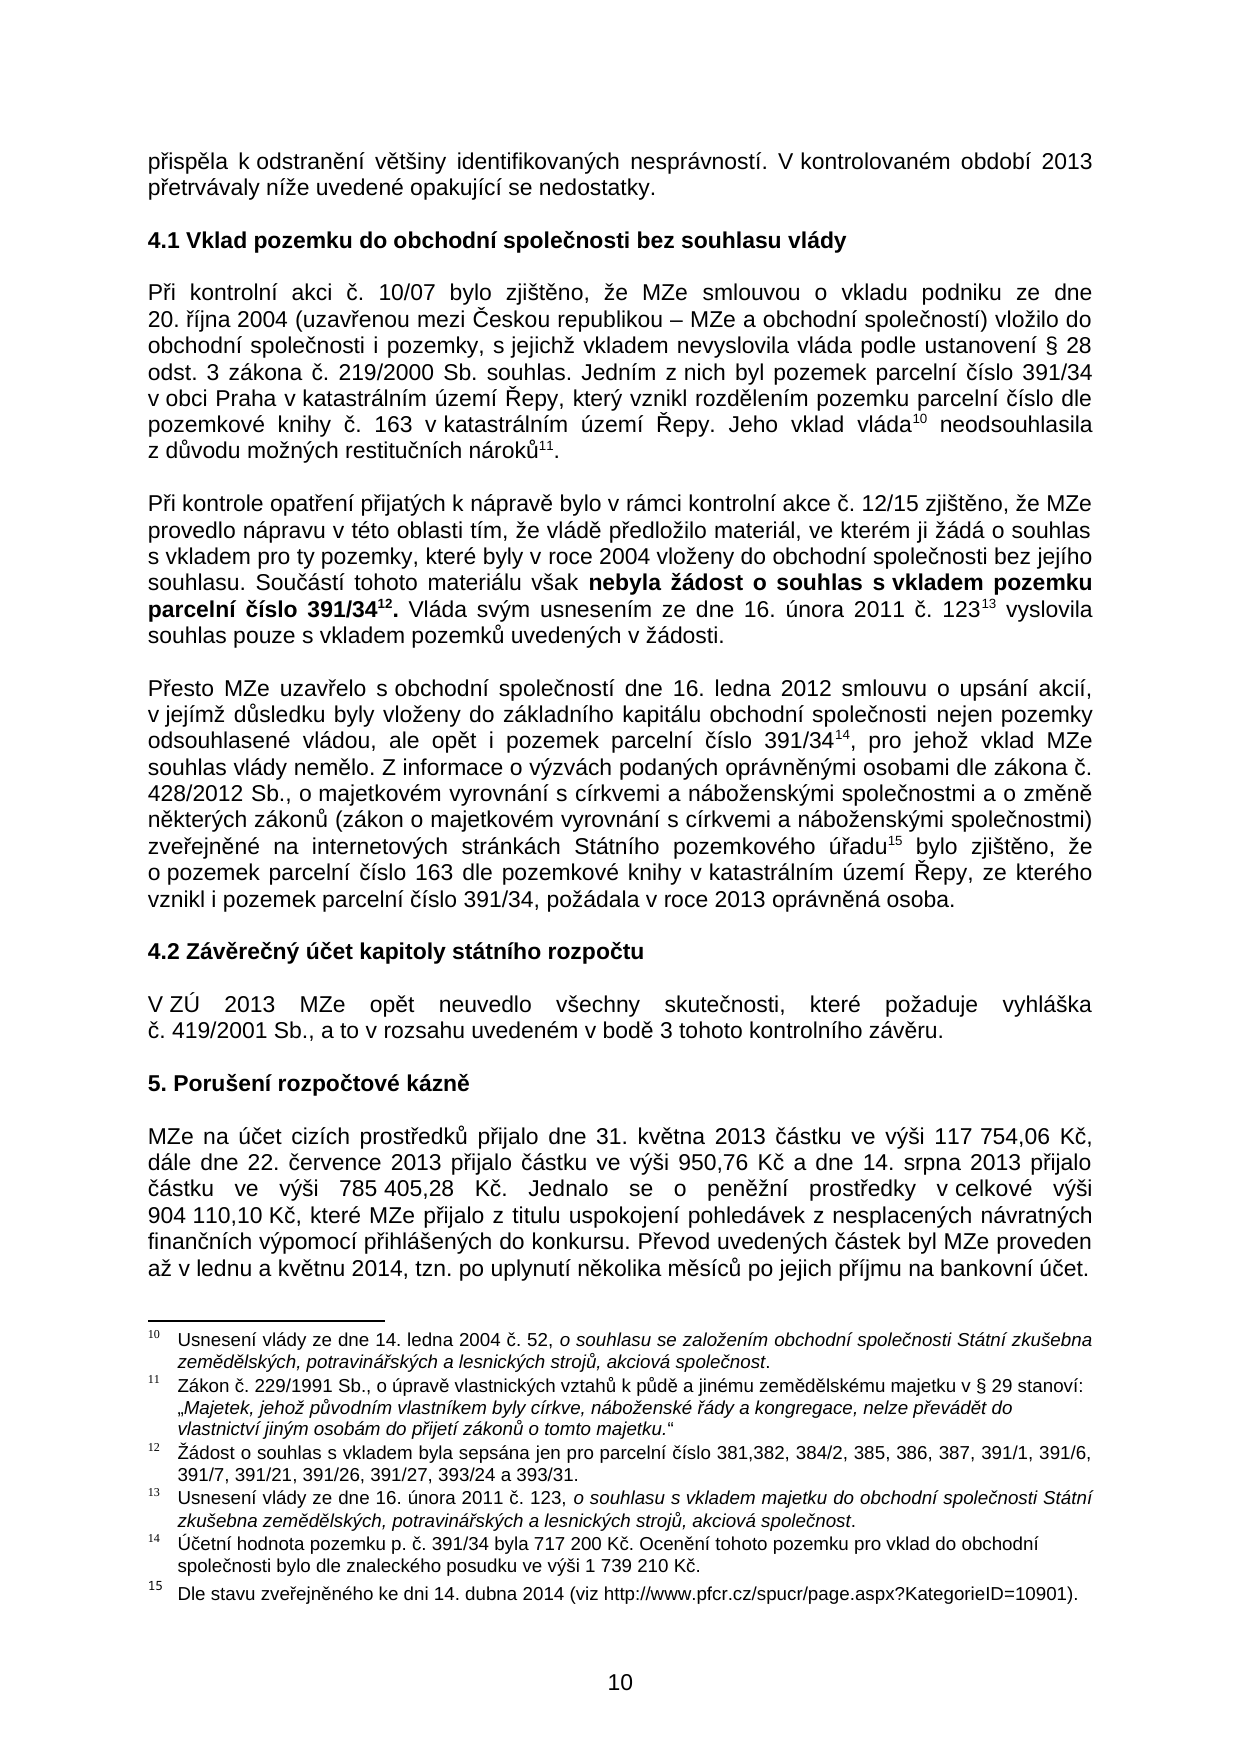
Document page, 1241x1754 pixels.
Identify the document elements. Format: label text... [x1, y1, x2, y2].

text MZe na účet cizích prostředků přijalo dne 31. května 2013 částku ve výši 117 754,06 Kč, dále dne 22. července 2013 přijalo částku ve výši 950,76 Kč a dne 14. srpna 2013 přijalo částku ve výši 785 405,28 Kč. Jednalo se o peněžní prostředky v celkové výši 904 110,10 Kč, které MZe přijalo z titulu uspokojení pohledávek z nesplacených návratných finančních výpomocí přihlášených do konkursu. Převod uvedených částek byl MZe proveden až v lednu a květnu 2014, tzn. po uplynutí několika měsíců po jejich příjmu na bankovní účet. [148, 1123, 1093, 1281]
text V ZÚ 2013 MZe opět neuvedlo všechny skutečnosti, které požaduje vyhláška č. 419/2001 Sb., a to v rozsahu uvedeném v bodě 3 tohoto kontrolního závěru. [148, 991, 1093, 1044]
text 4.2 Závěrečný účet kapitoly státního rozpočtu [148, 938, 1093, 964]
text 4.1 Vklad pozemku do obchodní společnosti bez souhlasu vlády [148, 227, 1093, 253]
text 5. Porušení rozpočtové kázně [148, 1070, 1093, 1096]
text Při kontrolní akci č. 10/07 bylo zjištěno, že MZe smlouvou o vkladu podniku ze dne 20. října 2004 (uzavřenou mezi Českou republikou – MZe a obchodní společností) vložilo do obchodní společnosti i pozemky, s jejichž vkladem nevyslovila vláda podle ustanovení § 28 odst. 3 zákona č. 219/2000 Sb. souhlas. Jedním z nich byl pozemek parcelní číslo 391/34 v obci Praha v katastrálním území Řepy, který vznikl rozdělením pozemku parcelní číslo dle pozemkové knihy č. 163 v katastrálním území Řepy. Jeho vklad vláda neodsouhlasila z důvodu možných restitučních nároků. [148, 279, 1093, 464]
text Při kontrole opatření přijatých k nápravě bylo v rámci kontrolní akce č. 12/15 zjištěno, že MZe provedlo nápravu v této oblasti tím, že vládě předložilo materiál, ve kterém ji žádá o souhlas s vkladem pro ty pozemky, které byly v roce 2004 vloženy do obchodní společnosti bez jejího souhlasu. Součástí tohoto materiálu však nebyla žádost o souhlas s vkladem pozemku parcelní číslo 391/34. Vláda svým usnesením ze dne 16. února 2011 č. 123 vyslovila souhlas pouze s vkladem pozemků uvedených v žádosti. [148, 490, 1093, 648]
text Přesto MZe uzavřelo s obchodní společností dne 16. ledna 2012 smlouvu o upsání akcií, v jejímž důsledku byly vloženy do základního kapitálu obchodní společnosti nejen pozemky odsouhlasené vládou, ale opět i pozemek parcelní číslo 391/34, pro jehož vklad MZe souhlas vlády nemělo. Z informace o výzvách podaných oprávněnými osobami dle zákona č. 428/2012 Sb., o majetkovém vyrovnání s církvemi a náboženskými společnostmi a o změně některých zákonů (zákon o majetkovém vyrovnání s církvemi a náboženskými společnostmi) zveřejněné na internetových stránkách Státního pozemkového úřadu bylo zjištěno, že o pozemek parcelní číslo 163 dle pozemkové knihy v katastrálním území Řepy, ze kterého vznikl i pozemek parcelní číslo 391/34, požádala v roce 2013 oprávněná osoba. [148, 675, 1093, 912]
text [148, 148, 1093, 200]
